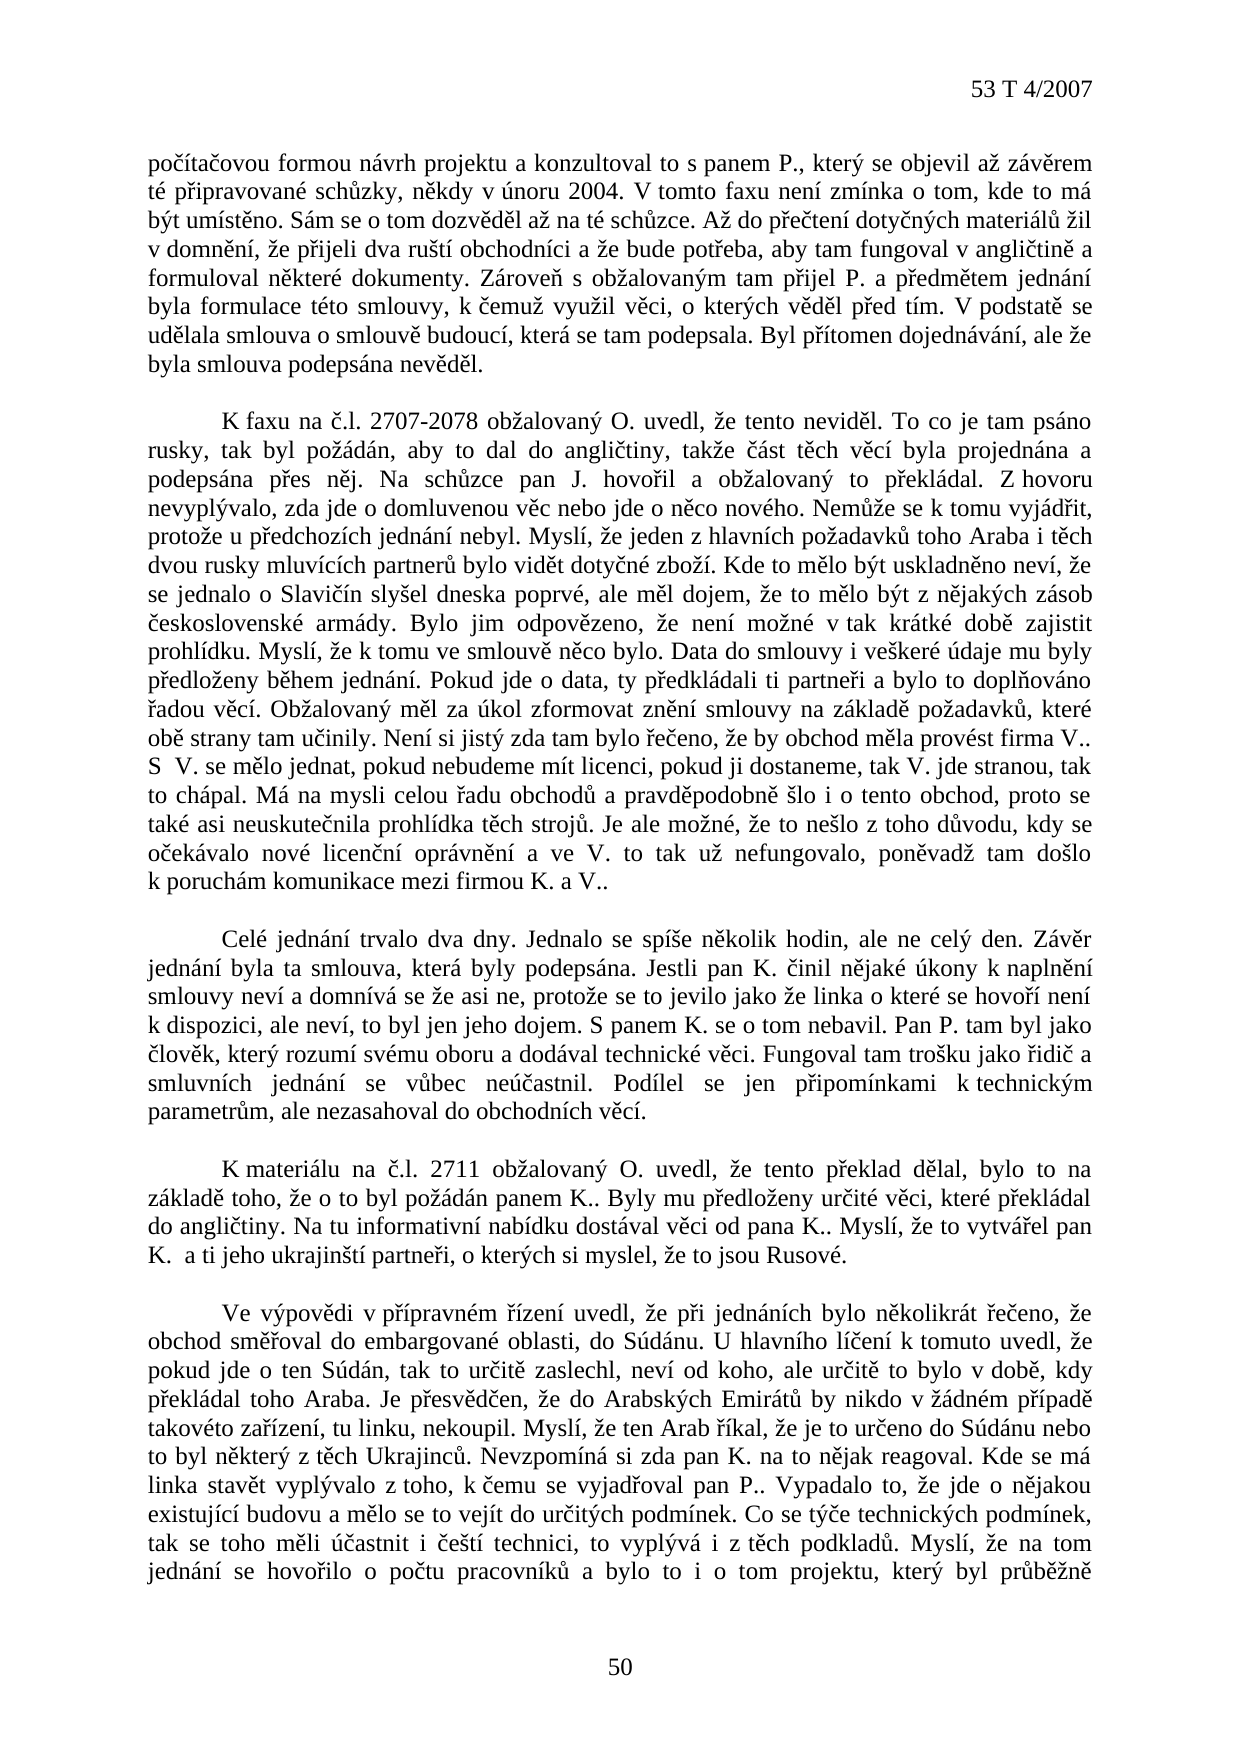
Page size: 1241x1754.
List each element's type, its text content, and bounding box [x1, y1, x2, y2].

text Celé jednání trvalo dva dny. Jednalo se spíše několik hodin, ale ne celý den. Závěr jednání byla ta smlouva, která byly podepsána. Jestli pan K. činil nějaké úkony k naplnění smlouvy neví a domnívá se že asi ne, protože se to jevilo jako že linka o které se hovoří není k dispozici, ale neví, to byl jen jeho dojem. S panem K. se o tom nebavil. Pan P. tam byl jako člověk, který rozumí svému oboru a dodával technické věci. Fungoval tam trošku jako řidič a smluvních jednání se vůbec neúčastnil. Podílel se jen připomínkami k technickým parametrům, ale nezasahoval do obchodních věcí. [148, 924, 1093, 1125]
text K faxu na č.l. 2707-2078 obžalovaný O. uvedl, že tento neviděl. To co je tam psáno rusky, tak byl požádán, aby to dal do angličtiny, takže část těch věcí byla projednána a podepsána přes něj. Na schůzce pan J. hovořil a obžalovaný to překládal. Z hovoru nevyplývalo, zda jde o domluvenou věc nebo jde o něco nového. Nemůže se k tomu vyjádřit, protože u předchozích jednání nebyl. Myslí, že jeden z hlavních požadavků toho Araba i těch dvou rusky mluvících partnerů bylo vidět dotyčné zboží. Kde to mělo být uskladněno neví, že se jednalo o Slavičín slyšel dneska poprvé, ale měl dojem, že to mělo být z nějakých zásob československé armády. Bylo jim odpovězeno, že není možné v tak krátké době zajistit prohlídku. Myslí, že k tomu ve smlouvě něco bylo. Data do smlouvy i veškeré údaje mu byly předloženy během jednání. Pokud jde o data, ty předkládali ti partneři a bylo to doplňováno řadou věcí. Obžalovaný měl za úkol zformovat znění smlouvy na základě požadavků, které obě strany tam učinily. Není si jistý zda tam bylo řečeno, že by obchod měla provést firma V.. S V. se mělo jednat, pokud nebudeme mít licenci, pokud ji dostaneme, tak V. jde stranou, tak to chápal. Má na mysli celou řadu obchodů a pravděpodobně šlo i o tento obchod, proto se také asi neuskutečnila prohlídka těch strojů. Je ale možné, že to nešlo z toho důvodu, kdy se očekávalo nové licenční oprávnění a ve V. to tak už nefungovalo, poněvadž tam došlo k poruchám komunikace mezi firmou K. a V.. [148, 406, 1093, 895]
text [148, 1298, 1093, 1585]
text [148, 148, 1093, 378]
text K materiálu na č.l. 2711 obžalovaný O. uvedl, že tento překlad dělal, bylo to na základě toho, že o to byl požádán panem K.. Byly mu předloženy určité věci, které překládal do angličtiny. Na tu informativní nabídku dostával věci od pana K.. Myslí, že to vytvářel pan K. a ti jeho ukrajinští partneři, o kterých si myslel, že to jsou Rusové. [148, 1154, 1093, 1269]
